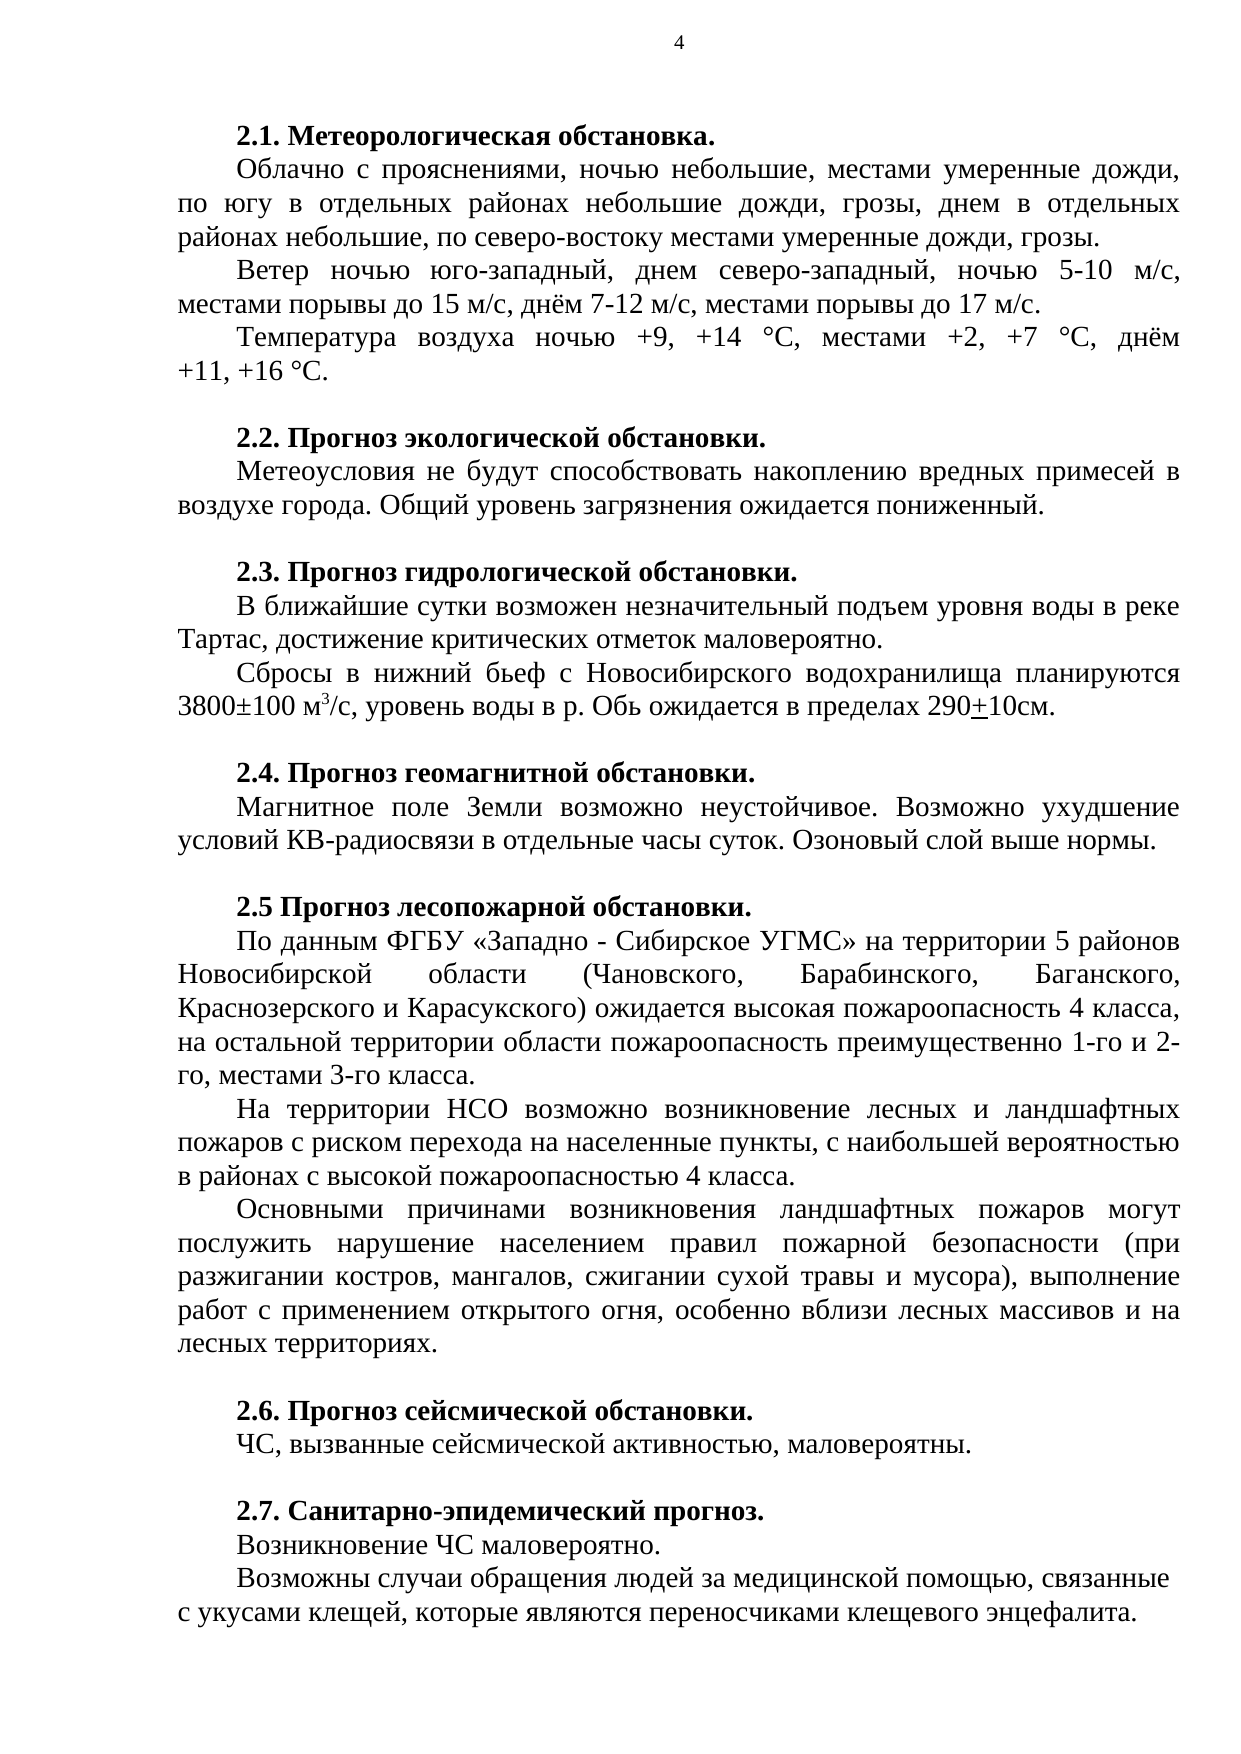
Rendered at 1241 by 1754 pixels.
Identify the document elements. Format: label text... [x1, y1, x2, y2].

text На территории НСО возможно возникновение лесных и ландшафтных пожаров с риском перехода на населенные пункты, с наибольшей вероятностью в районах с высокой пожароопасностью 4 класса. [177, 1091, 1181, 1191]
text Сбросы в нижний бьеф с Новосибирского водохранилища планируются 3800±100 м3/с, уровень воды в р. Обь ожидается в пределах 290+10см. [177, 655, 1181, 722]
text Магнитное поле Земли возможно неустойчивое. Возможно ухудшение условий КВ-радиосвязи в отдельные часы суток. Озоновый слой выше нормы. [177, 789, 1181, 856]
text 2.1. Метеорологическая обстановка. [177, 118, 1181, 152]
text Температура воздуха ночью +9, +14 °С, местами +2, +7 °С, днём +11, +16 °С. [177, 319, 1181, 386]
text 2.2. Прогноз экологической обстановки. [177, 420, 1181, 453]
text 2.6. Прогноз сейсмической обстановки. [177, 1393, 1181, 1426]
text ЧС, вызванные сейсмической активностью, маловероятны. [177, 1426, 1181, 1460]
text Облачно с прояснениями, ночью небольшие, местами умеренные дожди, по югу в отдельных районах небольшие дожди, грозы, днем в отдельных районах небольшие, по северо-востоку местами умеренные дожди, грозы. [177, 152, 1181, 252]
text Основными причинами возникновения ландшафтных пожаров могут послужить нарушение населением правил пожарной безопасности (при разжигании костров, мангалов, сжигании сухой травы и мусора), выполнение работ с применением открытого огня, особенно вблизи лесных массивов и на лесных территориях. [177, 1191, 1181, 1359]
text 2.7. Санитарно-эпидемический прогноз. [177, 1493, 1181, 1527]
text Возникновение ЧС маловероятно. [177, 1527, 1181, 1560]
text Метеоусловия не будут способствовать накоплению вредных примесей в воздухе города. Общий уровень загрязнения ожидается пониженный. [177, 453, 1181, 521]
text Возможны случаи обращения людей за медицинской помощью, связанные с укусами клещей, которые являются переносчиками клещевого энцефалита. [177, 1560, 1181, 1627]
text Ветер ночью юго-западный, днем северо-западный, ночью 5-10 м/с, местами порывы до 15 м/с, днём 7-12 м/с, местами порывы до 17 м/с. [177, 252, 1181, 319]
text 2.5 Прогноз лесопожарной обстановки. [177, 889, 1181, 923]
text В ближайшие сутки возможен незначительный подъем уровня воды в реке Тартас, достижение критических отметок маловероятно. [177, 588, 1181, 655]
text 2.4. Прогноз геомагнитной обстановки. [177, 755, 1181, 789]
text По данным ФГБУ «Западно - Сибирское УГМС» на территории 5 районов Новосибирской области (Чановского, Барабинского, Баганского, Краснозерского и Карасукского) ожидается высокая пожароопасность 4 класса, на остальной территории области пожароопасность преимущественно 1-го и 2-го, местами 3-го класса. [177, 923, 1181, 1091]
text 2.3. Прогноз гидрологической обстановки. [177, 554, 1181, 588]
